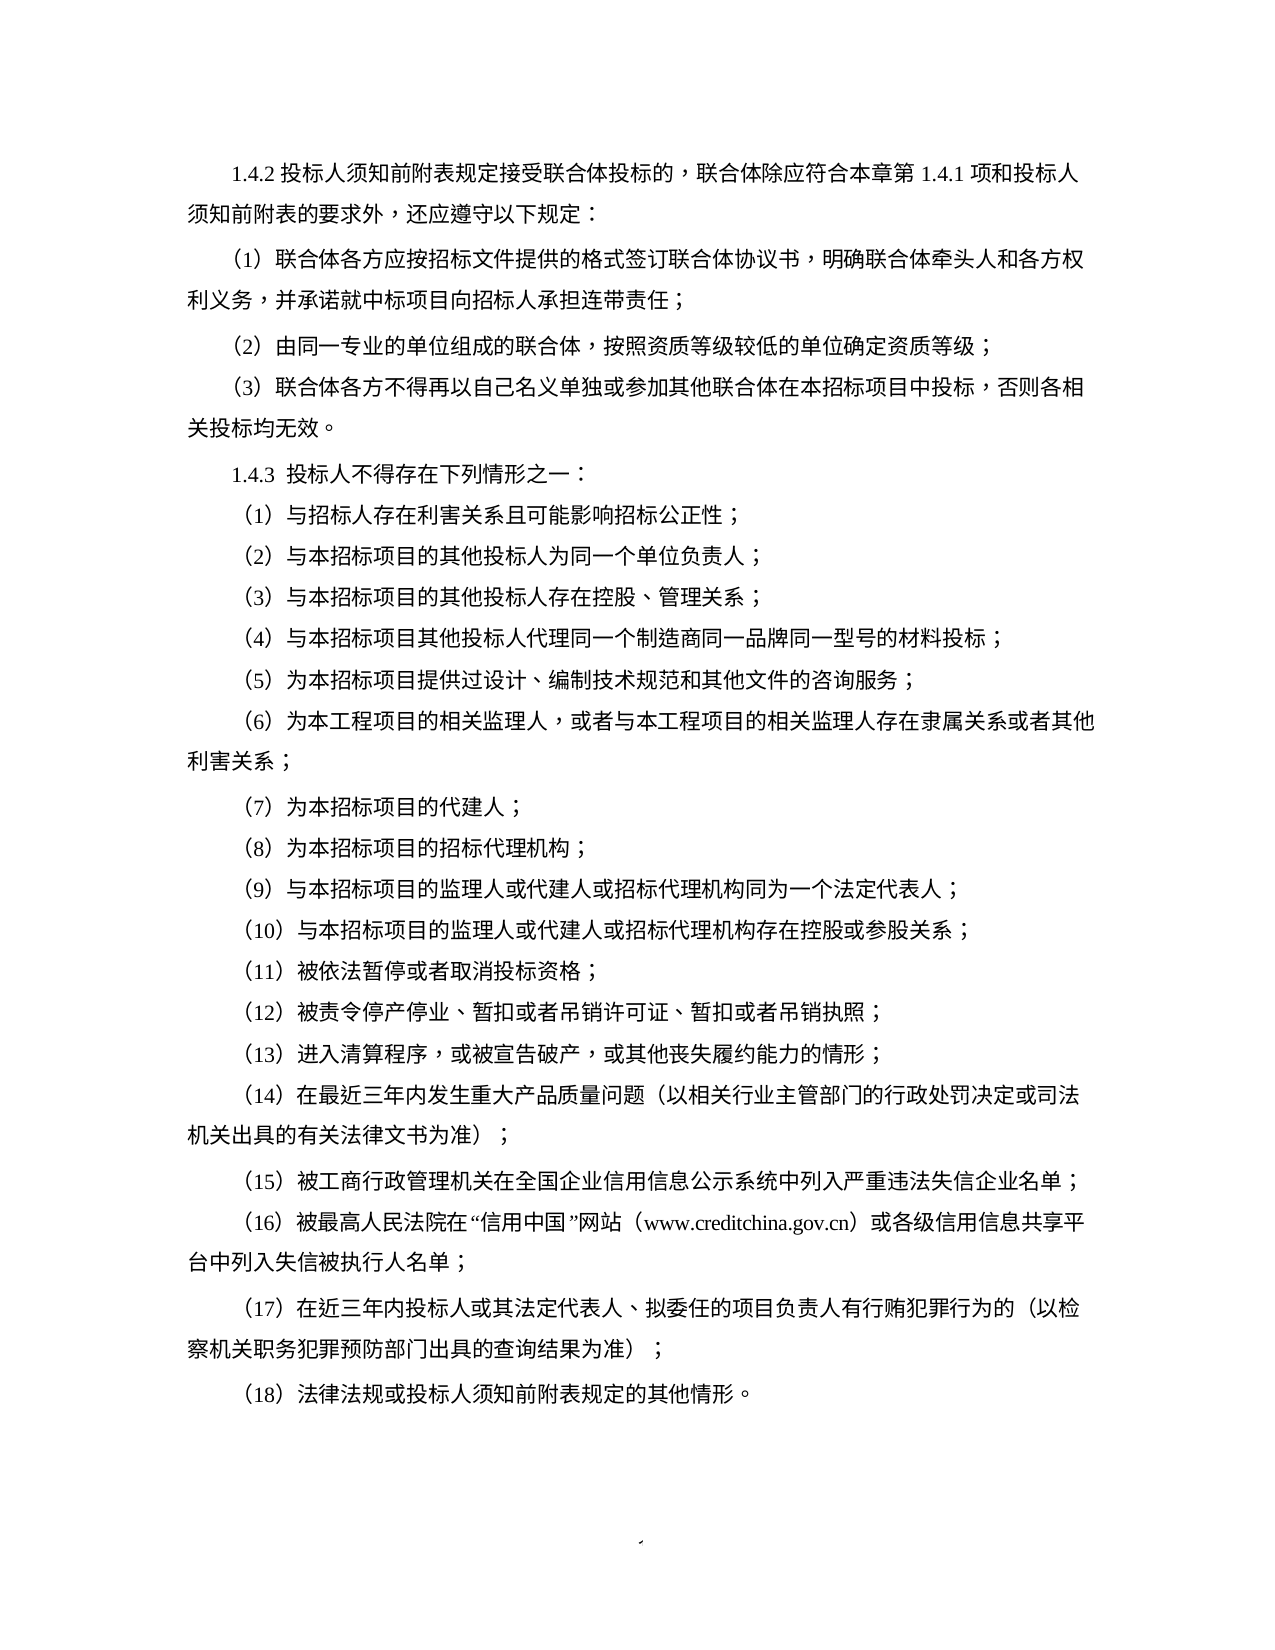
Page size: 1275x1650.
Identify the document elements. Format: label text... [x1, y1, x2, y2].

text （16）被最高人民法院在“信用中国”网站（www.creditchina.gov.cn）或各级信用信息共享平 台中列入失信被执行人名单； [187, 1207, 1089, 1277]
text （1）联合体各方应按招标文件提供的格式签订联合体协议书，明确联合体牵头人和各方权 利义务，并承诺就中标项目向招标人承担连带责任； [187, 244, 1089, 315]
text （5）为本招标项目提供过设计、编制技术规范和其他文件的咨询服务； [231, 664, 1089, 694]
text （12）被责令停产停业、暂扣或者吊销许可证、暂扣或者吊销执照； [231, 997, 1089, 1027]
text （17）在近三年内投标人或其法定代表人、拟委任的项目负责人有行贿犯罪行为的（以检 察机关职务犯罪预防部门出具的查询结果为准）； [187, 1293, 1089, 1363]
text 1.4.3 投标人不得存在下列情形之一： [231, 459, 1089, 489]
text 1.4.2 投标人须知前附表规定接受联合体投标的，联合体除应符合本章第 1.4.1 项和投标人 须知前附表的要求外，还应遵守以下规定： [187, 158, 1089, 228]
text （1）与招标人存在利害关系且可能影响招标公正性； [231, 500, 1089, 530]
text （6）为本工程项目的相关监理人，或者与本工程项目的相关监理人存在隶属关系或者其他 利害关系； [187, 706, 1097, 776]
text （3）联合体各方不得再以自己名义单独或参加其他联合体在本招标项目中投标，否则各相 关投标均无效。 [187, 372, 1089, 443]
text （3）与本招标项目的其他投标人存在控股、管理关系； [231, 582, 1089, 612]
text （8）为本招标项目的招标代理机构； [231, 833, 1089, 863]
text （13）进入清算程序，或被宣告破产，或其他丧失履约能力的情形； [231, 1038, 1089, 1068]
text （4）与本招标项目其他投标人代理同一个制造商同一品牌同一型号的材料投标； [231, 623, 1089, 653]
text （11）被依法暂停或者取消投标资格； [231, 956, 1089, 986]
text （2）由同一专业的单位组成的联合体，按照资质等级较低的单位确定资质等级； [220, 331, 1089, 361]
text （7）为本招标项目的代建人； [231, 792, 1089, 821]
text （10）与本招标项目的监理人或代建人或招标代理机构存在控股或参股关系； [231, 915, 1089, 945]
text （9）与本招标项目的监理人或代建人或招标代理机构同为一个法定代表人； [231, 874, 1089, 904]
text （18）法律法规或投标人须知前附表规定的其他情形。 [231, 1379, 1089, 1409]
text （15）被工商行政管理机关在全国企业信用信息公示系统中列入严重违法失信企业名单； [231, 1166, 1089, 1195]
text （14）在最近三年内发生重大产品质量问题（以相关行业主管部门的行政处罚决定或司法 机关出具的有关法律文书为准）； [187, 1080, 1089, 1150]
text （2）与本招标项目的其他投标人为同一个单位负责人； [231, 541, 1089, 571]
